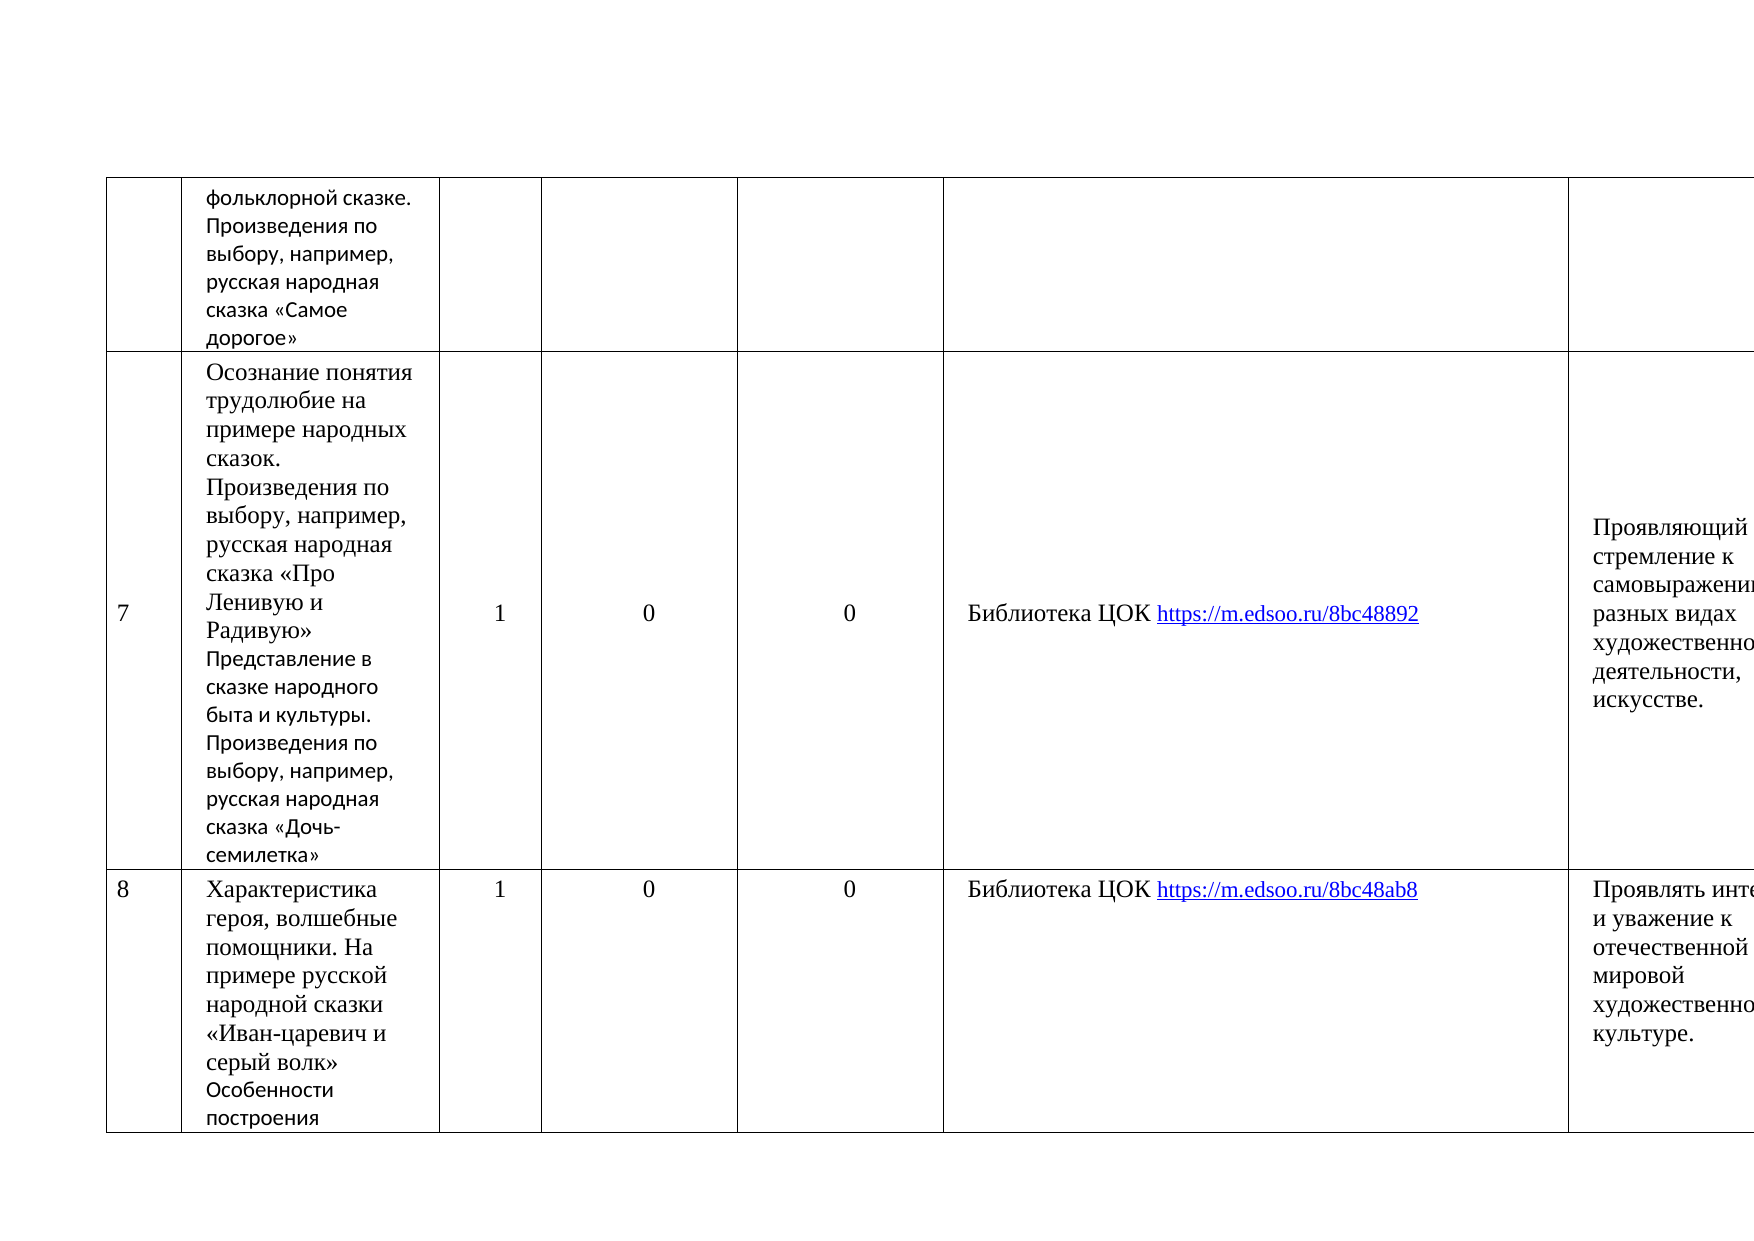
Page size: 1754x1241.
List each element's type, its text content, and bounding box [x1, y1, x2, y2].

table_cell 6 [107, 178, 181, 351]
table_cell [1569, 870, 1754, 1131]
table_cell 1 [440, 352, 541, 868]
table_cell Библиотека ЦОК https://m.edsoo.ru/8bc48892 [944, 352, 1568, 868]
table_cell 0 [738, 178, 943, 351]
table_cell 0 [542, 870, 737, 1131]
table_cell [944, 178, 1568, 351]
table_cell 0 [542, 352, 737, 868]
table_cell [182, 178, 439, 351]
table_cell 0 [542, 178, 737, 351]
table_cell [1569, 178, 1754, 351]
table_cell 1 [440, 870, 541, 1131]
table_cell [182, 870, 439, 1131]
table_cell Проявляющий стремление к самовыражению в разных видах художественной деятельности, искусстве. [1569, 352, 1754, 868]
table_cell 0 [738, 352, 943, 868]
table_cell 7 [107, 352, 181, 868]
table_cell 8 [107, 870, 181, 1131]
table_cell 0 [738, 870, 943, 1131]
table_cell 1 [440, 178, 541, 351]
table_cell Осознание понятия трудолюбие на примере народных сказок. Произведения по выбору, например, русская народная сказка «Про Ленивую и Радивую» Представление в сказке народного быта и культуры. Произведения по выбору, например, русская народная сказка «Дочь-семилетка» [182, 352, 439, 868]
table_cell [944, 870, 1568, 1131]
